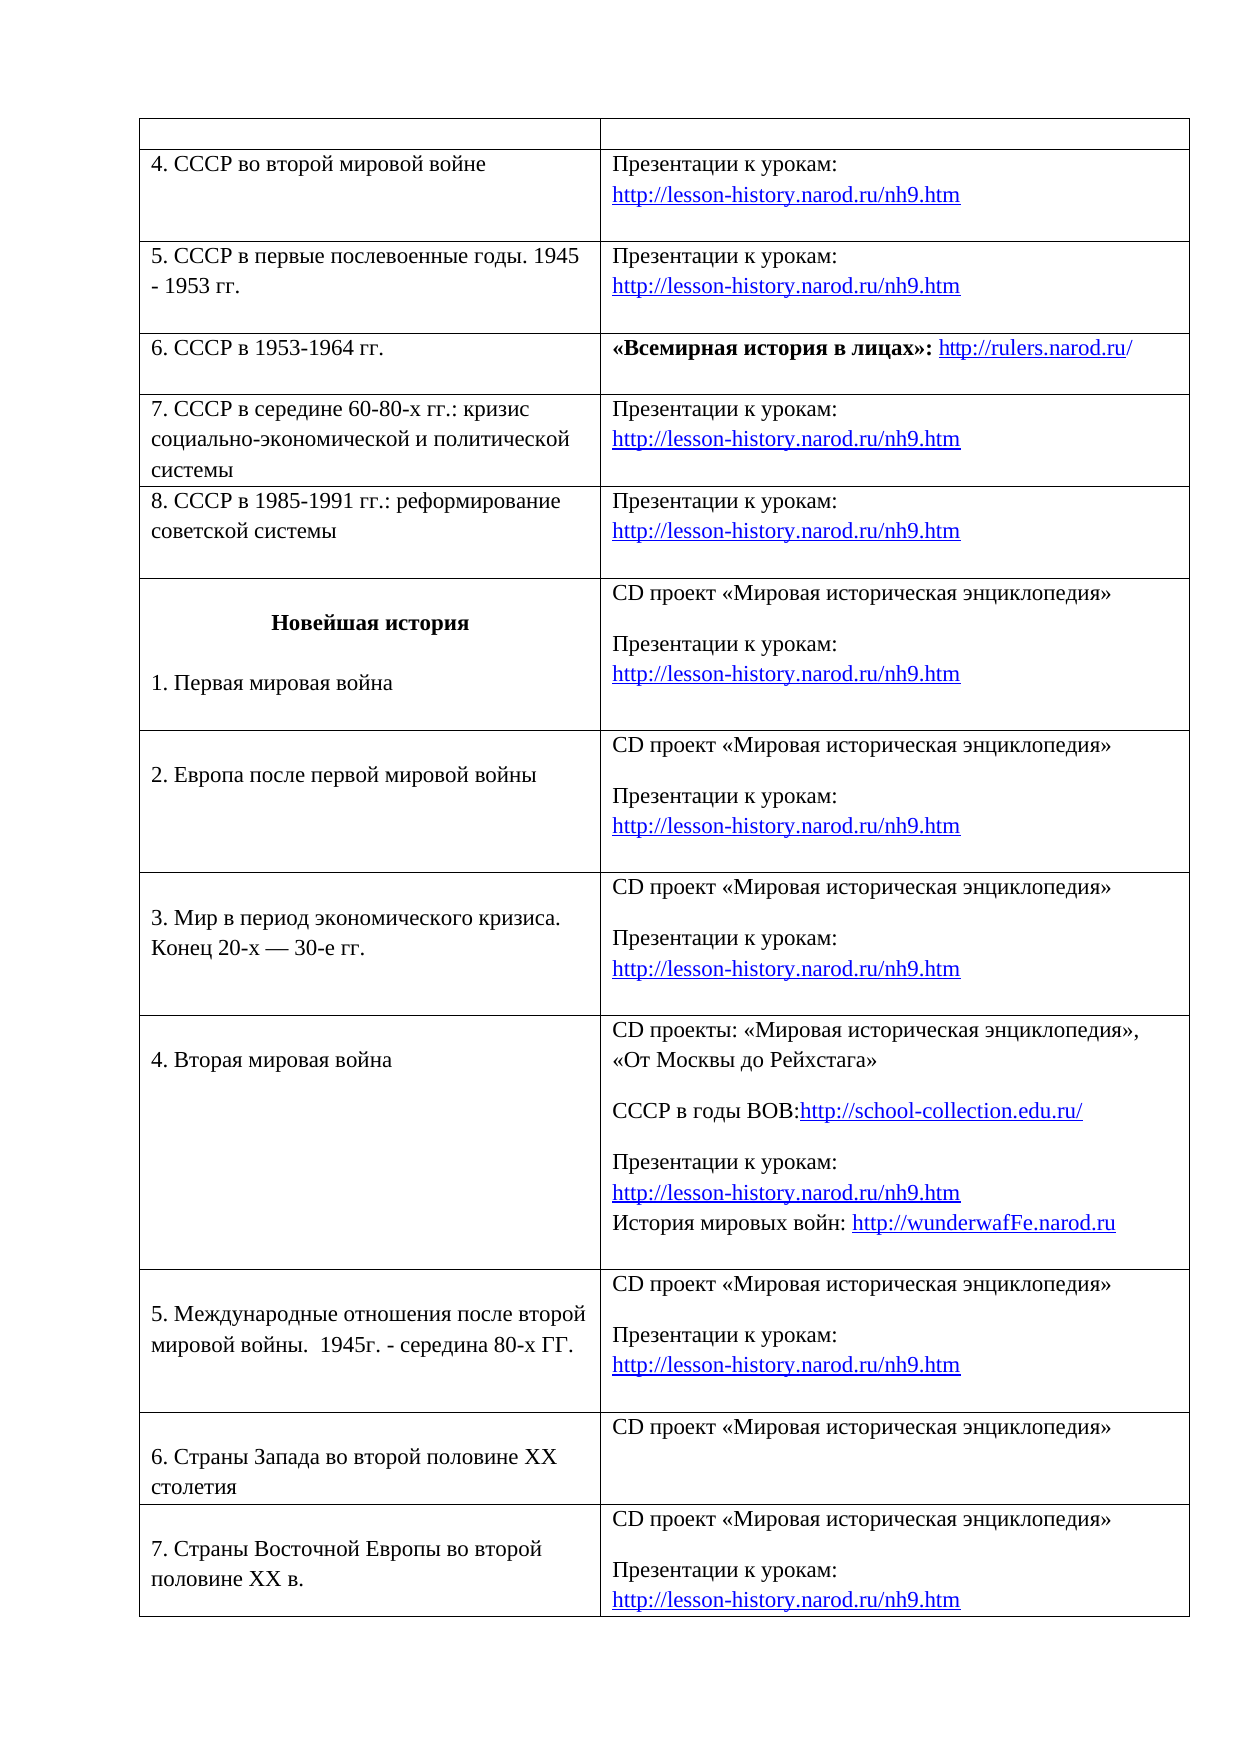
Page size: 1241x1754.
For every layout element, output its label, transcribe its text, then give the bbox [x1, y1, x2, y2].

table_cell CD проект «Мировая историческая энциклопедия» [601, 1413, 1189, 1503]
table_cell 5. Международные отношения после второй мировой войны. 1945г. - середина 80-х ГГ. [140, 1270, 600, 1412]
table_cell CD проект «Мировая историческая энциклопедия» Презентации к урокам: http://lesson-history.narod.ru/nh9.htm [601, 1270, 1189, 1412]
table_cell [601, 150, 1189, 241]
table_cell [140, 1505, 600, 1616]
table_cell CD проект «Мировая историческая энциклопедия» Презентации к урокам: http://lesson-history.narod.ru/nh9.htm [601, 579, 1189, 729]
table_cell CD проекты: «Мировая историческая энциклопедия», «От Москвы до Рейхстага» СССР в годы ВОВ:http://school-collection.edu.ru/ Презентации к урокам: http://lesson-history.narod.ru/nh9.htm История мировых войн: http://wunderwafFe.narod.ru [601, 1016, 1189, 1269]
table_cell Презентации к урокам: http://lesson-history.narod.ru/nh9.htm [601, 242, 1189, 333]
table_cell 2. Европа после первой мировой войны [140, 731, 600, 872]
table_cell «Всемирная история в лицах»: http://rulers.narod.ru/ [601, 334, 1189, 394]
table_cell 5. СССР в первые послевоенные годы. 1945 - 1953 гг. [140, 242, 600, 333]
table_cell Презентации к урокам: http://lesson-history.narod.ru/nh9.htm [601, 395, 1189, 486]
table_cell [601, 1505, 1189, 1616]
table_cell 6. Страны Запада во второй половине ХХ столетия [140, 1413, 600, 1503]
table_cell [140, 119, 600, 149]
table_cell 6. СССР в 1953-1964 гг. [140, 334, 600, 394]
table_cell 4. СССР во второй мировой войне [140, 150, 600, 241]
table_cell Новейшая история 1. Первая мировая война [140, 579, 600, 729]
table_cell 8. СССР в 1985-1991 гг.: реформирование советской системы [140, 487, 600, 577]
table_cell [601, 119, 1189, 149]
table_cell 4. Вторая мировая война [140, 1016, 600, 1269]
table_cell CD проект «Мировая историческая энциклопедия» Презентации к урокам: http://lesson-history.narod.ru/nh9.htm [601, 873, 1189, 1015]
table_cell 3. Мир в период экономического кризиса. Конец 20-х — 30-е гг. [140, 873, 600, 1015]
table_cell CD проект «Мировая историческая энциклопедия» Презентации к урокам: http://lesson-history.narod.ru/nh9.htm [601, 731, 1189, 872]
table_cell 7. СССР в середине 60-80-х гг.: кризис социально-экономической и политической системы [140, 395, 600, 486]
table_cell Презентации к урокам: http://lesson-history.narod.ru/nh9.htm [601, 487, 1189, 577]
